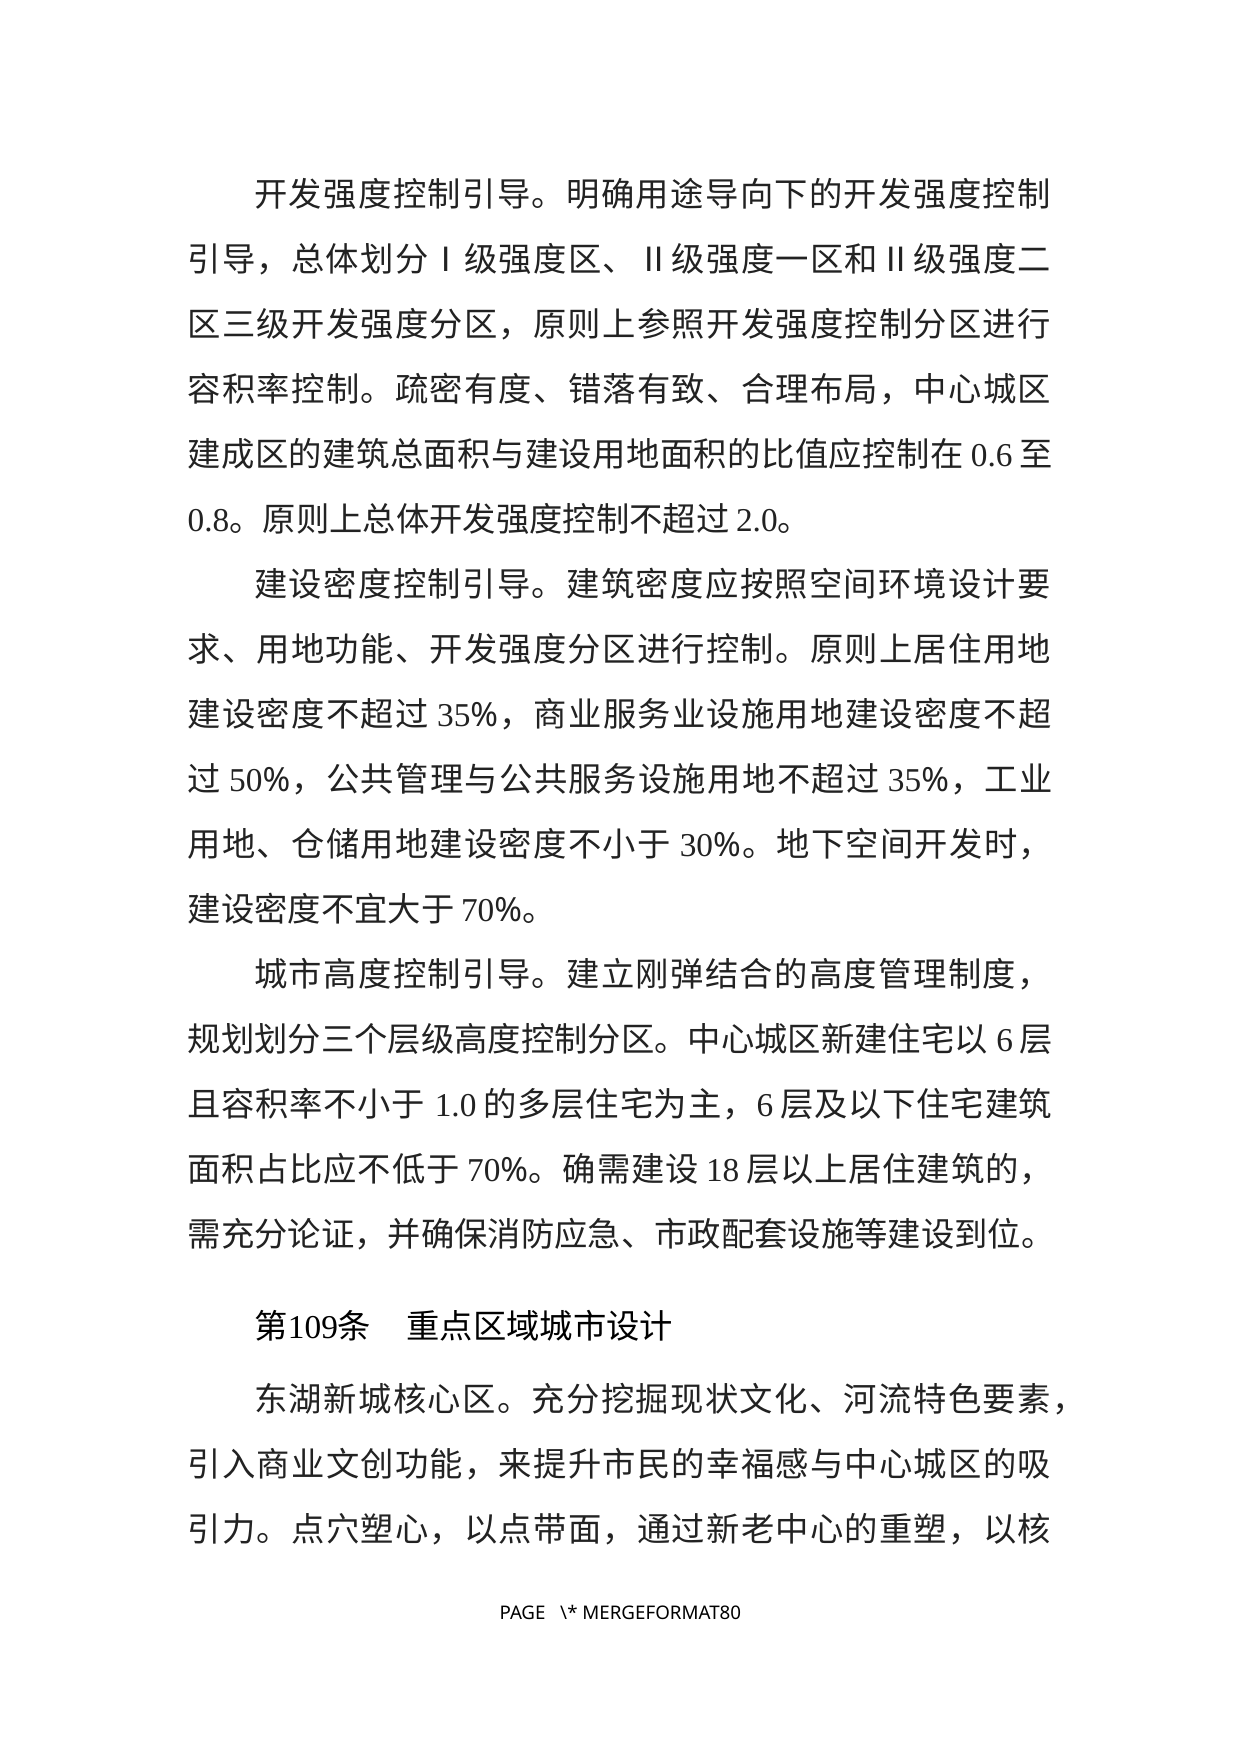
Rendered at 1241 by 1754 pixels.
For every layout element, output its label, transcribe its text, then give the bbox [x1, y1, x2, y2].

text 开发强度控制引导。明确用途导向下的开发强度控制引导，总体划分Ⅰ级强度区、Ⅱ级强度一区和Ⅱ级强度二区三级开发强度分区，原则上参照开发强度控制分区进行容积率控制。疏密有度、错落有致、合理布局，中心城区建成区的建筑总面积与建设用地面积的比值应控制在0.6至0.8。原则上总体开发强度控制不超过2.0。 [187, 160, 1053, 550]
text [187, 1364, 1053, 1559]
text 建设密度控制引导。建筑密度应按照空间环境设计要求、用地功能、开发强度分区进行控制。原则上居住用地建设密度不超过35%，商业服务业设施用地建设密度不超过50%，公共管理与公共服务设施用地不超过35%，工业用地、仓储用地建设密度不小于30%。地下空间开发时，建设密度不宜大于70%。 [187, 550, 1053, 940]
text 城市高度控制引导。建立刚弹结合的高度管理制度，规划划分三个层级高度控制分区。中心城区新建住宅以6层且容积率不小于 1.0的多层住宅为主，6层及以下住宅建筑面积占比应不低于70%。确需建设18层以上居住建筑的，需充分论证，并确保消防应急、市政配套设施等建设到位。 [187, 940, 1053, 1265]
text 重点区域城市设计 [254, 1281, 1053, 1348]
